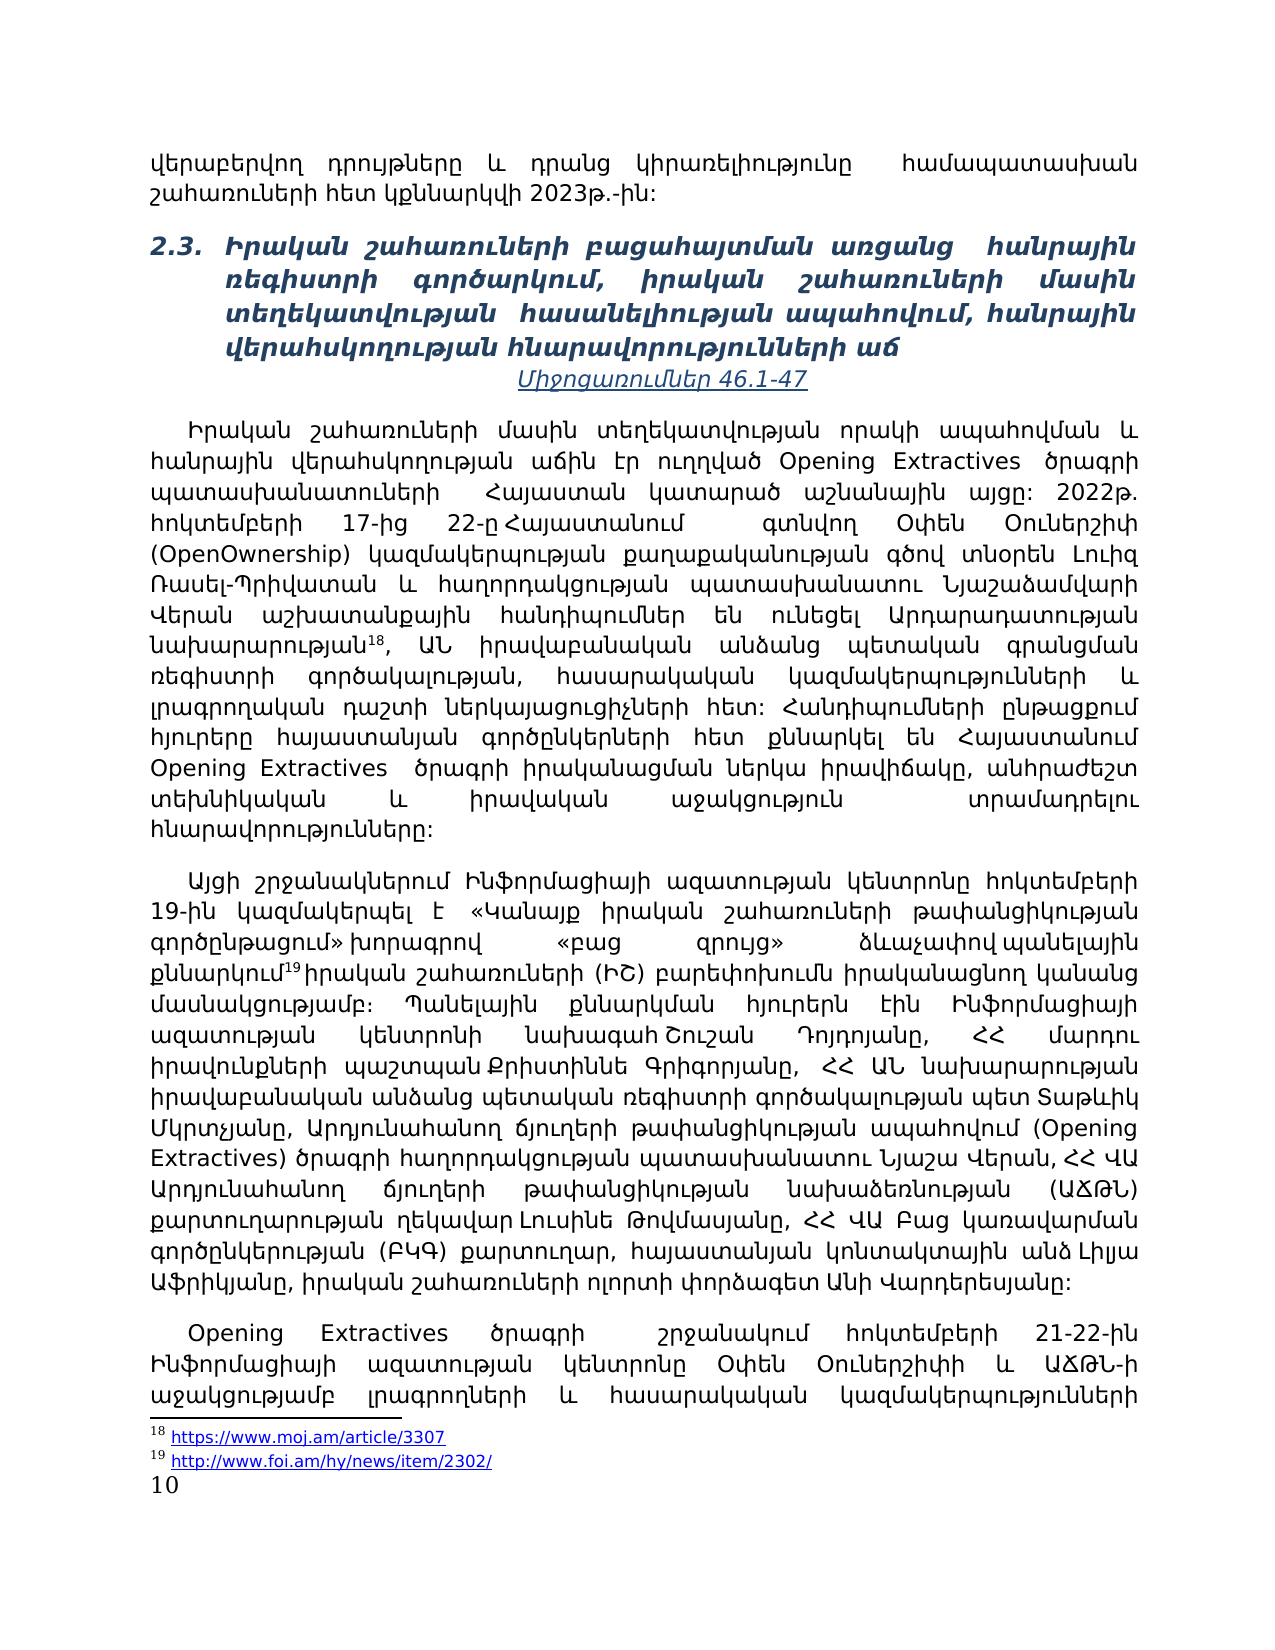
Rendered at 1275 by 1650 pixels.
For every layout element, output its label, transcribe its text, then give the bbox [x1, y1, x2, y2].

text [150, 1321, 1139, 1409]
text Իրական շահառուների մասին տեղեկատվության որակի ապահովման և հանրային վերահսկողության աճին էր ուղղված Opening Extractives ծրագրի պատասխանատուների Հայաստան կատարած աշնանային այցը: 2022թ. հոկտեմբերի 17-ից 22-ը Հայաստանում գտնվող Օփեն Օուներշիփ (OpenOwnership) կազմակերպության քաղաքականության գծով տնօրեն Լուիզ Ռասել-Պրիվատան և հաղորդակցության պատասխանատու Նյաշաձամվարի Վերան աշխատանքային հանդիպումներ են ունեցել Արդարադատության նախարարության, ԱՆ իրավաբանական անձանց պետական գրանցման ռեգիստրի գործակալության, հասարակական կազմակերպությունների և լրագրողական դաշտի ներկայացուցիչների հետ: Հանդիպումների ընթացքում հյուրերը հայաստանյան գործընկերների հետ քննարկել են Հայաստանում Opening Extractives ծրագրի իրականացման ներկա իրավիճակը, անհրաժեշտ տեխնիկական և իրավական աջակցություն տրամադրելու հնարավորությունները: [150, 418, 1139, 843]
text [150, 150, 1139, 207]
list Իրական շահառուների բացահայտման առցանց հանրային ռեգիստրի գործարկում, իրական շահառուների մասին տեղեկատվության հասանելիության ապահովում, հանրային վերահսկողության հնարավորությունների աճ [150, 232, 1139, 362]
text Այցի շրջանակներում Ինֆորմացիայի ազատության կենտրոնը հոկտեմբերի 19-ին կազմակերպել է «Կանայք իրական շահառուների թափանցիկության գործընթացում» խորագրով «բաց զրույց» ձևաչափով պանելային քննարկում իրական շահառուների (ԻՇ) բարեփոխումն իրականացնող կանանց մասնակցությամբ։ Պանելային քննարկման հյուրերն էին Ինֆորմացիայի ազատության կենտրոնի նախագահ Շուշան Դոյդոյանը, ՀՀ մարդու իրավունքների պաշտպան Քրիստիննե Գրիգորյանը, ՀՀ ԱՆ նախարարության իրավաբանական անձանց պետական ռեգիստրի գործակալության պետ Տաթևիկ Մկրտչյանը, Արդյունահանող ճյուղերի թափանցիկության ապահովում (Opening Extractives) ծրագրի հաղորդակցության պատասխանատու Նյաշա Վերան, ՀՀ ՎԱ Արդյունահանող ճյուղերի թափանցիկության նախաձեռնության (ԱՃԹՆ) քարտուղարության ղեկավար Լուսինե Թովմասյանը, ՀՀ ՎԱ Բաց կառավարման գործընկերության (ԲԿԳ) քարտուղար, հայաստանյան կոնտակտային անձ Լիլյա Աֆրիկյանը, իրական շահառուների ոլորտի փորձագետ Անի Վարդերեսյանը: [150, 868, 1139, 1296]
text Միջոցառումներ 46.1-47 [150, 366, 1139, 393]
